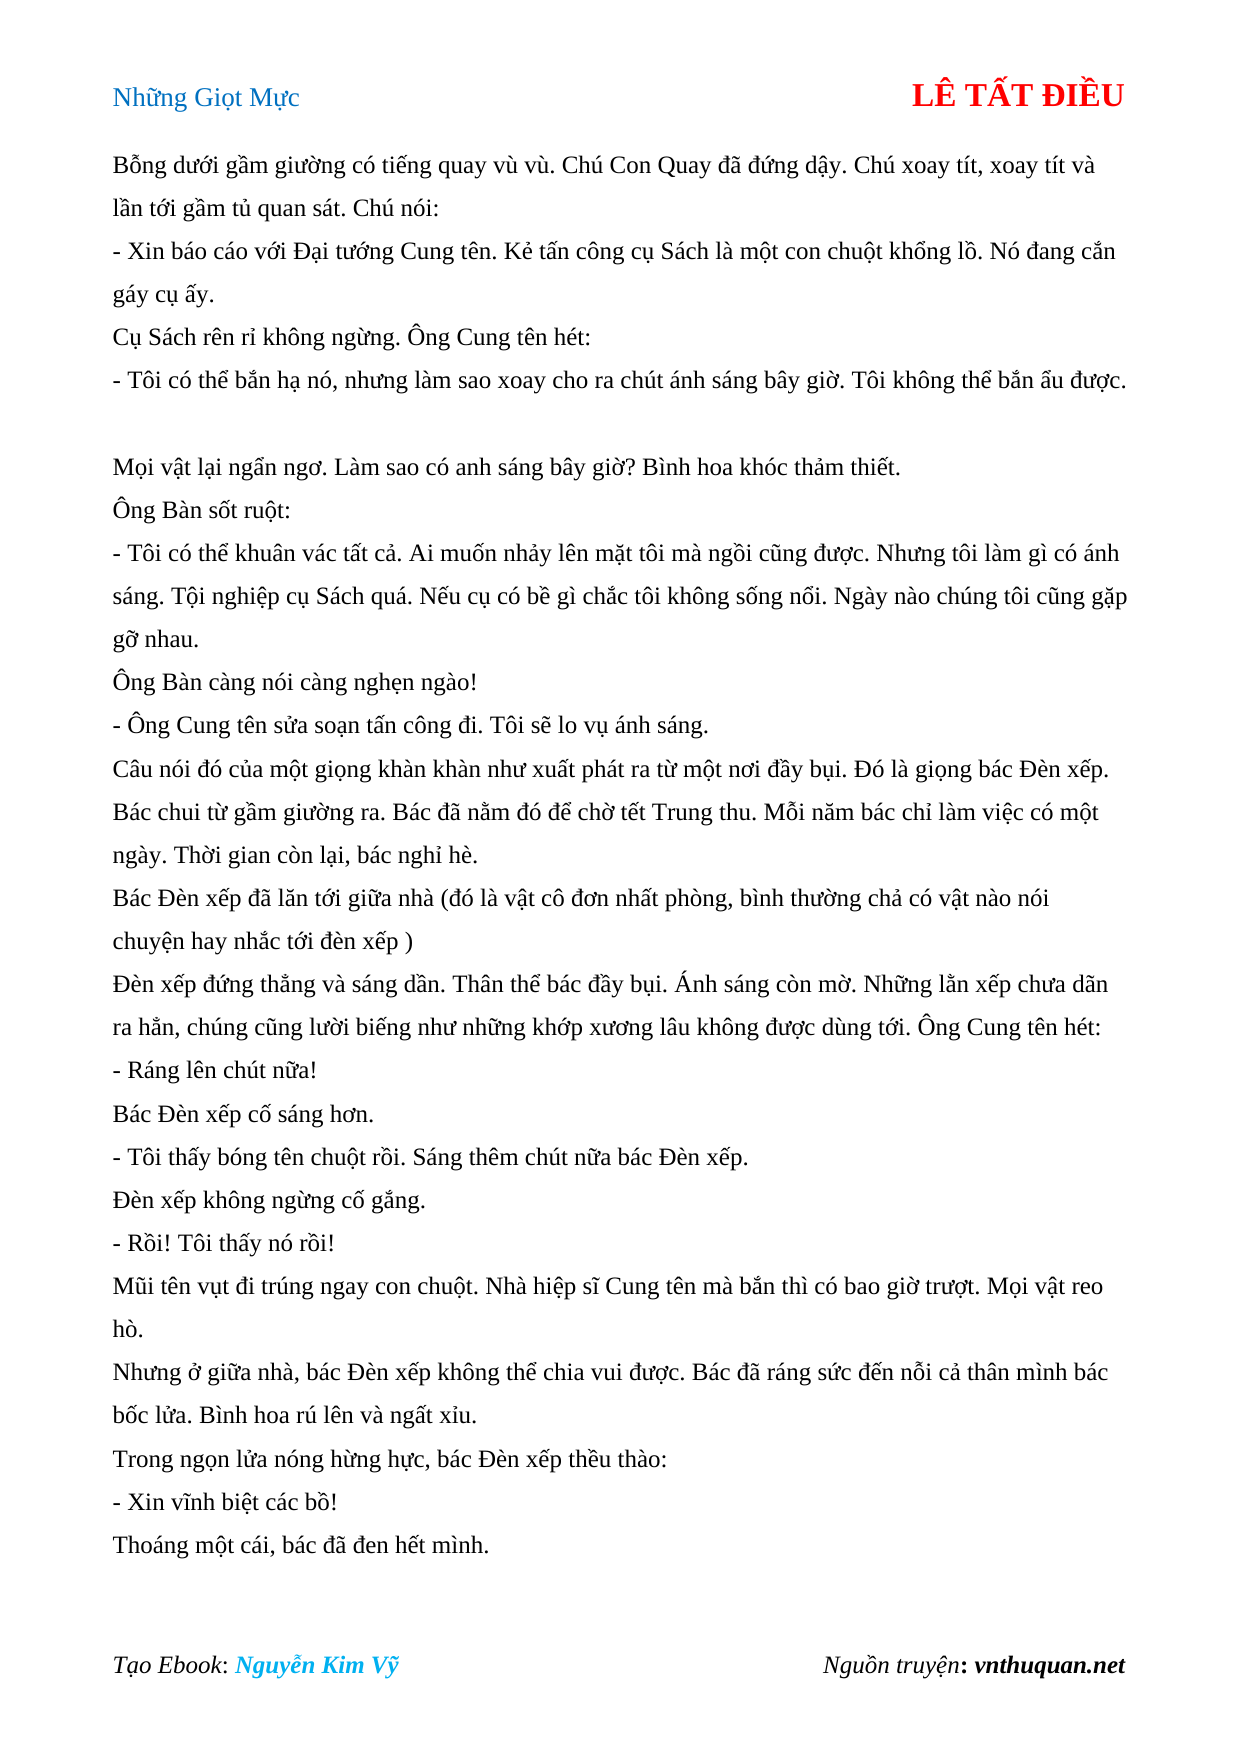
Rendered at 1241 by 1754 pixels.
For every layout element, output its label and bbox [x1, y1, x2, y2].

text [112, 150, 1128, 1559]
